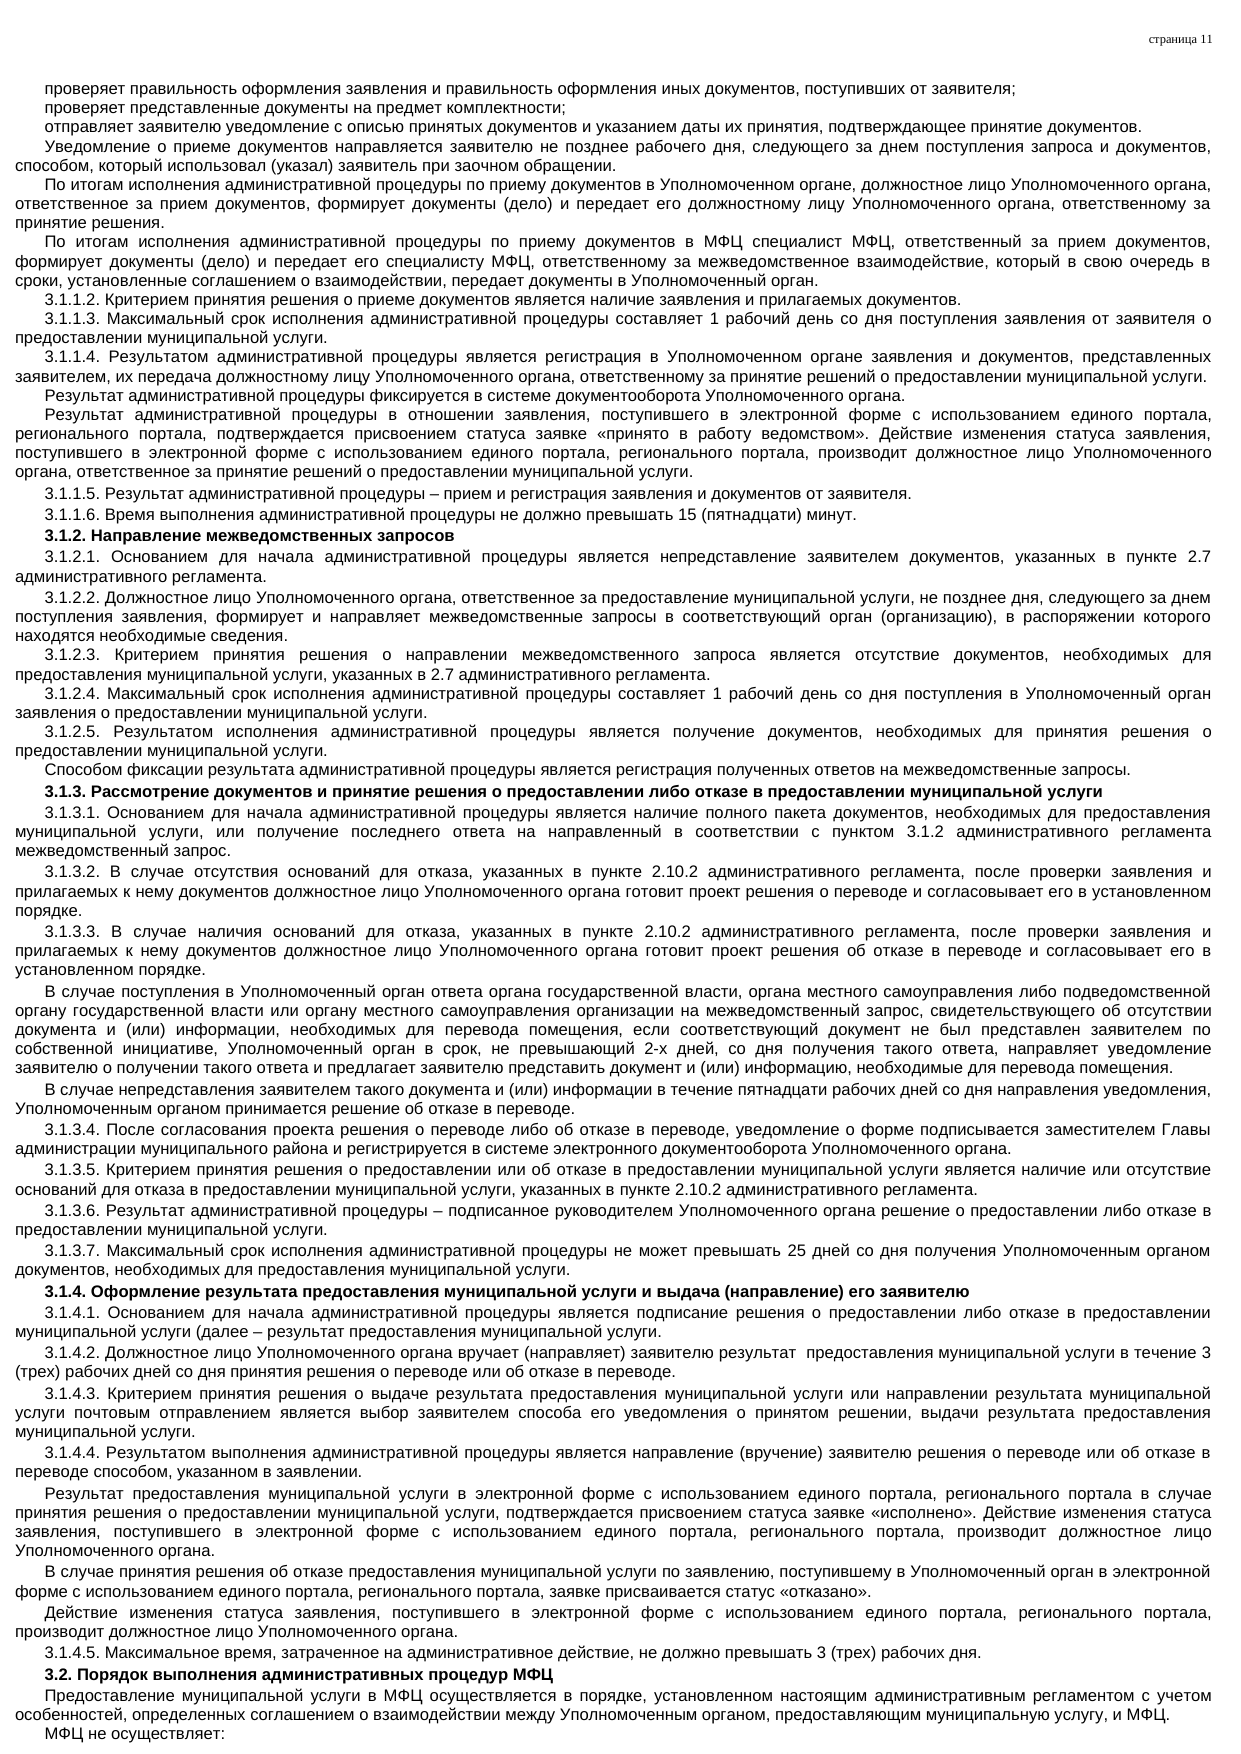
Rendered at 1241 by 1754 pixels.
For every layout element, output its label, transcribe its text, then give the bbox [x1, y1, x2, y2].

text 3.1.3.2. В случае отсутствия оснований для отказа, указанных в пункте 2.10.2 административного регламента, после проверки заявления и прилагаемых к нему документов должностное лицо Уполномоченного органа готовит проект решения о переводе и согласовывает его в установленном порядке. [15, 862, 1212, 920]
text 3.1.4.3. Критерием принятия решения о выдаче результата предоставления муниципальной услуги или направлении результата муниципальной услуги почтовым отправлением является выбор заявителем способа его уведомления о принятом решении, выдачи результата предоставления муниципальной услуги. [15, 1383, 1212, 1441]
text 3.1.3.5. Критерием принятия решения о предоставлении или об отказе в предоставлении муниципальной услуги является наличие или отсутствие оснований для отказа в предоставлении муниципальной услуги, указанных в пункте 2.10.2 административного регламента. [15, 1160, 1212, 1198]
text МФЦ не осуществляет: [15, 1724, 1212, 1743]
text В случае непредставления заявителем такого документа и (или) информации в течение пятнадцати рабочих дней со дня направления уведомления, Уполномоченным органом принимается решение об отказе в переводе. [15, 1079, 1212, 1118]
text 3.1.3. Рассмотрение документов и принятие решения о предоставлении либо отказе в предоставлении муниципальной услуги [15, 781, 1212, 801]
text В случае принятия решения об отказе предоставления муниципальной услуги по заявлению, поступившему в Уполномоченный орган в электронной форме с использованием единого портала, регионального портала, заявке присваивается статус «отказано». [15, 1562, 1212, 1601]
text 3.1.2.2. Должностное лицо Уполномоченного органа, ответственное за предоставление муниципальной услуги, не позднее дня, следующего за днем поступления заявления, формирует и направляет межведомственные запросы в соответствующий орган (организацию), в распоряжении которого находятся необходимые сведения. [15, 588, 1212, 645]
text 3.1.4. Оформление результата предоставления муниципальной услуги и выдача (направление) его заявителю [15, 1281, 1212, 1301]
text 3.1.2.4. Максимальный срок исполнения административной процедуры составляет 1 рабочий день со дня поступления в Уполномоченный орган заявления о предоставлении муниципальной услуги. [15, 683, 1212, 722]
text 3.1.3.1. Основанием для начала административной процедуры является наличие полного пакета документов, необходимых для предоставления муниципальной услуги, или получение последнего ответа на направленный в соответствии с пунктом 3.1.2 административного регламента межведомственный запрос. [15, 803, 1212, 860]
text 3.1.3.6. Результат административной процедуры – подписанное руководителем Уполномоченного органа решение о предоставлении либо отказе в предоставлении муниципальной услуги. [15, 1201, 1212, 1239]
text 3.1.4.1. Основанием для начала административной процедуры является подписание решения о предоставлении либо отказе в предоставлении муниципальной услуги (далее – результат предоставления муниципальной услуги. [15, 1303, 1212, 1341]
text 3.1.4.2. Должностное лицо Уполномоченного органа вручает (направляет) заявителю результат предоставления муниципальной услуги в течение 3 (трех) рабочих дней со дня принятия решения о переводе или об отказе в переводе. [15, 1343, 1212, 1381]
text 3.1.1.3. Максимальный срок исполнения административной процедуры составляет 1 рабочий день со дня поступления заявления от заявителя о предоставлении муниципальной услуги. [15, 309, 1212, 347]
text 3.1.4.4. Результатом выполнения административной процедуры является направление (вручение) заявителю решения о переводе или об отказе в переводе способом, указанном в заявлении. [15, 1443, 1212, 1481]
text 3.1.2.5. Результатом исполнения административной процедуры является получение документов, необходимых для принятия решения о предоставлении муниципальной услуги. [15, 722, 1212, 760]
text 3.1.1.2. Критерием принятия решения о приеме документов является наличие заявления и прилагаемых документов. [15, 290, 1212, 309]
text Способом фиксации результата административной процедуры является регистрация полученных ответов на межведомственные запросы. [15, 760, 1212, 779]
text 3.2. Порядок выполнения административных процедур МФЦ [15, 1664, 1212, 1683]
text 3.1.3.3. В случае наличия оснований для отказа, указанных в пункте 2.10.2 административного регламента, после проверки заявления и прилагаемых к нему документов должностное лицо Уполномоченного органа готовит проект решения об отказе в переводе и согласовывает его в установленном порядке. [15, 922, 1212, 979]
text Предоставление муниципальной услуги в МФЦ осуществляется в порядке, установленном настоящим административным регламентом с учетом особенностей, определенных соглашением о взаимодействии между Уполномоченным органом, предоставляющим муниципальную услугу, и МФЦ. [15, 1686, 1212, 1724]
text Уведомление о приеме документов направляется заявителю не позднее рабочего дня, следующего за днем поступления запроса и документов, способом, который использовал (указал) заявитель при заочном обращении. [15, 136, 1212, 175]
text Результат административной процедуры фиксируется в системе документооборота Уполномоченного органа. [15, 386, 1212, 405]
text проверяет представленные документы на предмет комплектности; [15, 98, 1212, 117]
text Результат предоставления муниципальной услуги в электронной форме с использованием единого портала, регионального портала в случае принятия решения о предоставлении муниципальной услуги, подтверждается присвоением статуса заявке «исполнено». Действие изменения статуса заявления, поступившего в электронной форме с использованием единого портала, регионального портала, производит должностное лицо Уполномоченного органа. [15, 1483, 1212, 1560]
text Действие изменения статуса заявления, поступившего в электронной форме с использованием единого портала, регионального портала, производит должностное лицо Уполномоченного органа. [15, 1603, 1212, 1641]
text 3.1.1.4. Результатом административной процедуры является регистрация в Уполномоченном органе заявления и документов, представленных заявителем, их передача должностному лицу Уполномоченного органа, ответственному за принятие решений о предоставлении муниципальной услуги. [15, 347, 1212, 386]
text По итогам исполнения административной процедуры по приему документов в Уполномоченном органе, должностное лицо Уполномоченного органа, ответственное за прием документов, формирует документы (дело) и передает его должностному лицу Уполномоченного органа, ответственному за принятие решения. [15, 175, 1212, 232]
text 3.1.4.5. Максимальное время, затраченное на административное действие, не должно превышать 3 (трех) рабочих дня. [15, 1643, 1212, 1662]
text 3.1.2.3. Критерием принятия решения о направлении межведомственного запроса является отсутствие документов, необходимых для предоставления муниципальной услуги, указанных в 2.7 административного регламента. [15, 645, 1212, 683]
text 3.1.3.4. После согласования проекта решения о переводе либо об отказе в переводе, уведомление о форме подписывается заместителем Главы администрации муниципального района и регистрируется в системе электронного документооборота Уполномоченного органа. [15, 1120, 1212, 1158]
text В случае поступления в Уполномоченный орган ответа органа государственной власти, органа местного самоуправления либо подведомственной органу государственной власти или органу местного самоуправления организации на межведомственный запрос, свидетельствующего об отсутствии документа и (или) информации, необходимых для перевода помещения, если соответствующий документ не был представлен заявителем по собственной инициативе, Уполномоченный орган в срок, не превышающий 2-х дней, со дня получения такого ответа, направляет уведомление заявителю о получении такого ответа и предлагает заявителю представить документ и (или) информацию, необходимые для перевода помещения. [15, 981, 1212, 1077]
text 3.1.2.1. Основанием для начала административной процедуры является непредставление заявителем документов, указанных в пункте 2.7 административного регламента. [15, 547, 1212, 586]
text Результат административной процедуры в отношении заявления, поступившего в электронной форме с использованием единого портала, регионального портала, подтверждается присвоением статуса заявке «принято в работу ведомством». Действие изменения статуса заявления, поступившего в электронной форме с использованием единого портала, регионального портала, производит должностное лицо Уполномоченного органа, ответственное за принятие решений о предоставлении муниципальной услуги. [15, 405, 1212, 481]
text отправляет заявителю уведомление с описью принятых документов и указанием даты их принятия, подтверждающее принятие документов. [15, 117, 1212, 136]
text проверяет правильность оформления заявления и правильность оформления иных документов, поступивших от заявителя; [15, 79, 1212, 98]
text 3.1.3.7. Максимальный срок исполнения административной процедуры не может превышать 25 дней со дня получения Уполномоченным органом документов, необходимых для предоставления муниципальной услуги. [15, 1241, 1212, 1279]
text 3.1.1.5. Результат административной процедуры – прием и регистрация заявления и документов от заявителя. [15, 483, 1212, 503]
text По итогам исполнения административной процедуры по приему документов в МФЦ специалист МФЦ, ответственный за прием документов, формирует документы (дело) и передает его специалисту МФЦ, ответственному за межведомственное взаимодействие, который в свою очередь в сроки, установленные соглашением о взаимодействии, передает документы в Уполномоченный орган. [15, 232, 1212, 290]
text 3.1.2. Направление межведомственных запросов [15, 526, 1212, 545]
text 3.1.1.6. Время выполнения административной процедуры не должно превышать 15 (пятнадцати) минут. [15, 505, 1212, 524]
